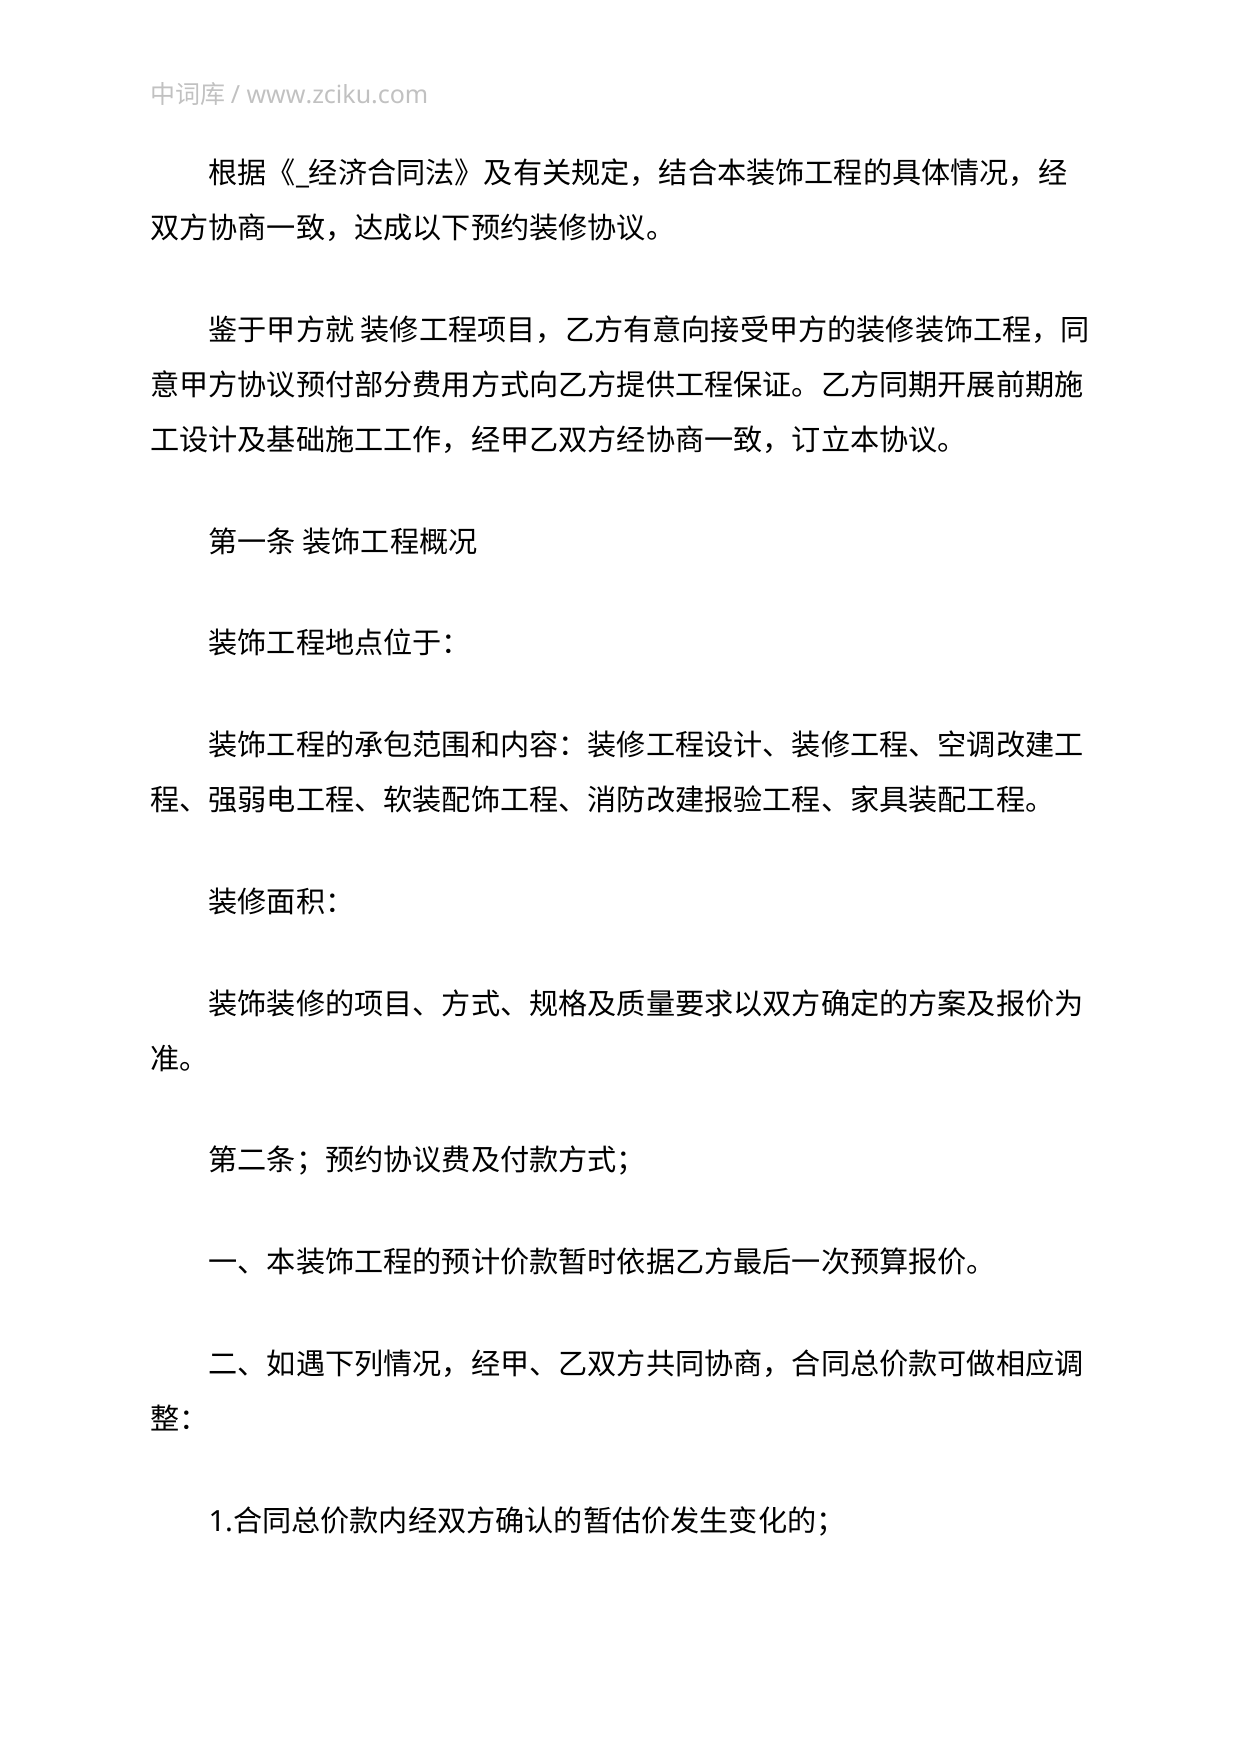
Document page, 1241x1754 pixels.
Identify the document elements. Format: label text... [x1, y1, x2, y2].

text 第二条；预约协议费及付款方式； [150, 1137, 1090, 1179]
text 装饰工程地点位于： [150, 620, 1090, 662]
text 1.合同总价款内经双方确认的暂估价发生变化的； [150, 1497, 1090, 1539]
text 装修面积： [150, 878, 1090, 921]
text 第一条 装饰工程概况 [150, 518, 1090, 561]
text 一、本装饰工程的预计价款暂时依据乙方最后一次预算报价。 [150, 1239, 1090, 1281]
text 鉴于甲方就 装修工程项目，乙方有意向接受甲方的装修装饰工程，同意甲方协议预付部分费用方式向乙方提供工程保证。乙方同期开展前期施工设计及基础施工工作，经甲乙双方经协商一致，订立本协议。 [150, 307, 1090, 459]
text 装饰装修的项目、方式、规格及质量要求以双方确定的方案及报价为准。 [150, 980, 1090, 1077]
text 根据《_经济合同法》及有关规定，结合本装饰工程的具体情况，经双方协商一致，达成以下预约装修协议。 [150, 150, 1090, 247]
text 二、如遇下列情况，经甲、乙双方共同协商，合同总价款可做相应调整： [150, 1341, 1090, 1438]
text 装饰工程的承包范围和内容：装修工程设计、装修工程、空调改建工程、强弱电工程、软装配饰工程、消防改建报验工程、家具装配工程。 [150, 722, 1090, 819]
